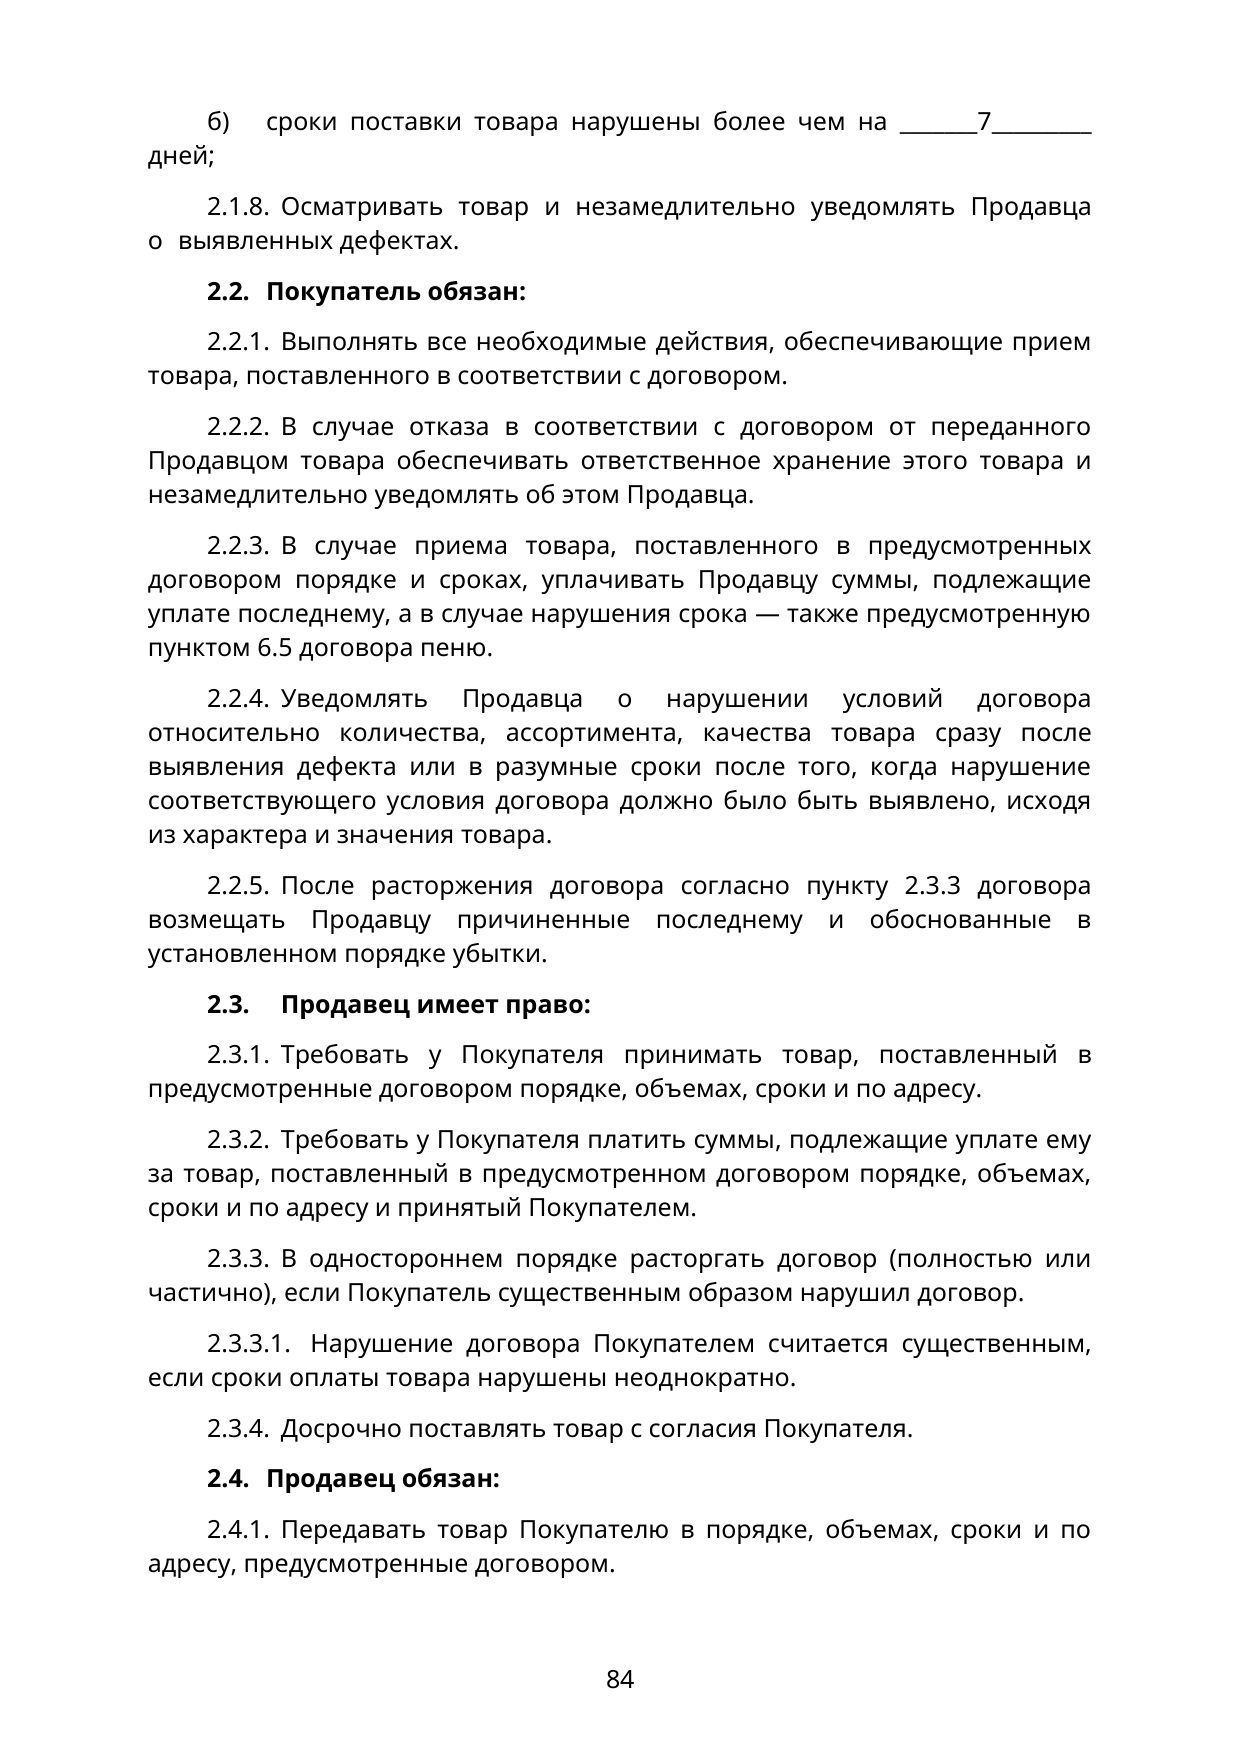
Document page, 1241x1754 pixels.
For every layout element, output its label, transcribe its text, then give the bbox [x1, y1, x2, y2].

text 2.2.4. Уведомлять Продавца о нарушении условий договора относительно количества, ассортимента, качества товара сразу после выявления дефекта или в разумные сроки после того, когда нарушение соответствующего условия договора должно было быть выявлено, исходя из характера и значения товара. [148, 681, 1092, 851]
text 2.2. Покупатель обязан: [148, 273, 1092, 307]
text 2.2.1. Выполнять все необходимые действия, обеспечивающие прием товара, поставленного в соответствии с договором. [148, 324, 1092, 392]
text 2.2.5. После расторжения договора согласно пункту 2.3.3 договора возмещать Продавцу причиненные последнему и обоснованные в установленном порядке убытки. [148, 867, 1092, 970]
text б) сроки поставки товара нарушены более чем на _______7_________ дней; [148, 103, 1092, 172]
text 2.3.3. В одностороннем порядке расторгать договор (полностью или частично), если Покупатель существенным образом нарушил договор. [148, 1241, 1092, 1309]
text 2.2.3. В случае приема товара, поставленного в предусмотренных договором порядке и сроках, уплачивать Продавцу суммы, подлежащие уплате последнему, а в случае нарушения срока — также предусмотренную пунктом 6.5 договора пеню. [148, 528, 1092, 664]
text 2.3.4. Досрочно поставлять товар с согласия Покупателя. [148, 1410, 1092, 1444]
text 2.4.1. Передавать товар Покупателю в порядке, объемах, сроки и по адресу, предусмотренные договором. [148, 1512, 1092, 1580]
text 2.3. Продавец имеет право: [148, 986, 1092, 1020]
text 2.3.2. Требовать у Покупателя платить суммы, подлежащие уплате ему за товар, поставленный в предусмотренном договором порядке, объемах, сроки и по адресу и принятый Покупателем. [148, 1122, 1092, 1224]
text 2.4. Продавец обязан: [148, 1461, 1092, 1495]
text 2.3.3.1. Нарушение договора Покупателем считается существенным, если сроки оплаты товара нарушены неоднократно. [148, 1326, 1092, 1394]
text 2.1.8. Осматривать товар и незамедлительно уведомлять Продавца о выявленных дефектах. [148, 188, 1092, 257]
text 2.2.2. В случае отказа в соответствии с договором от переданного Продавцом товара обеспечивать ответственное хранение этого товара и незамедлительно уведомлять об этом Продавца. [148, 409, 1092, 511]
text 2.3.1. Требовать у Покупателя принимать товар, поставленный в предусмотренные договором порядке, объемах, сроки и по адресу. [148, 1037, 1092, 1105]
